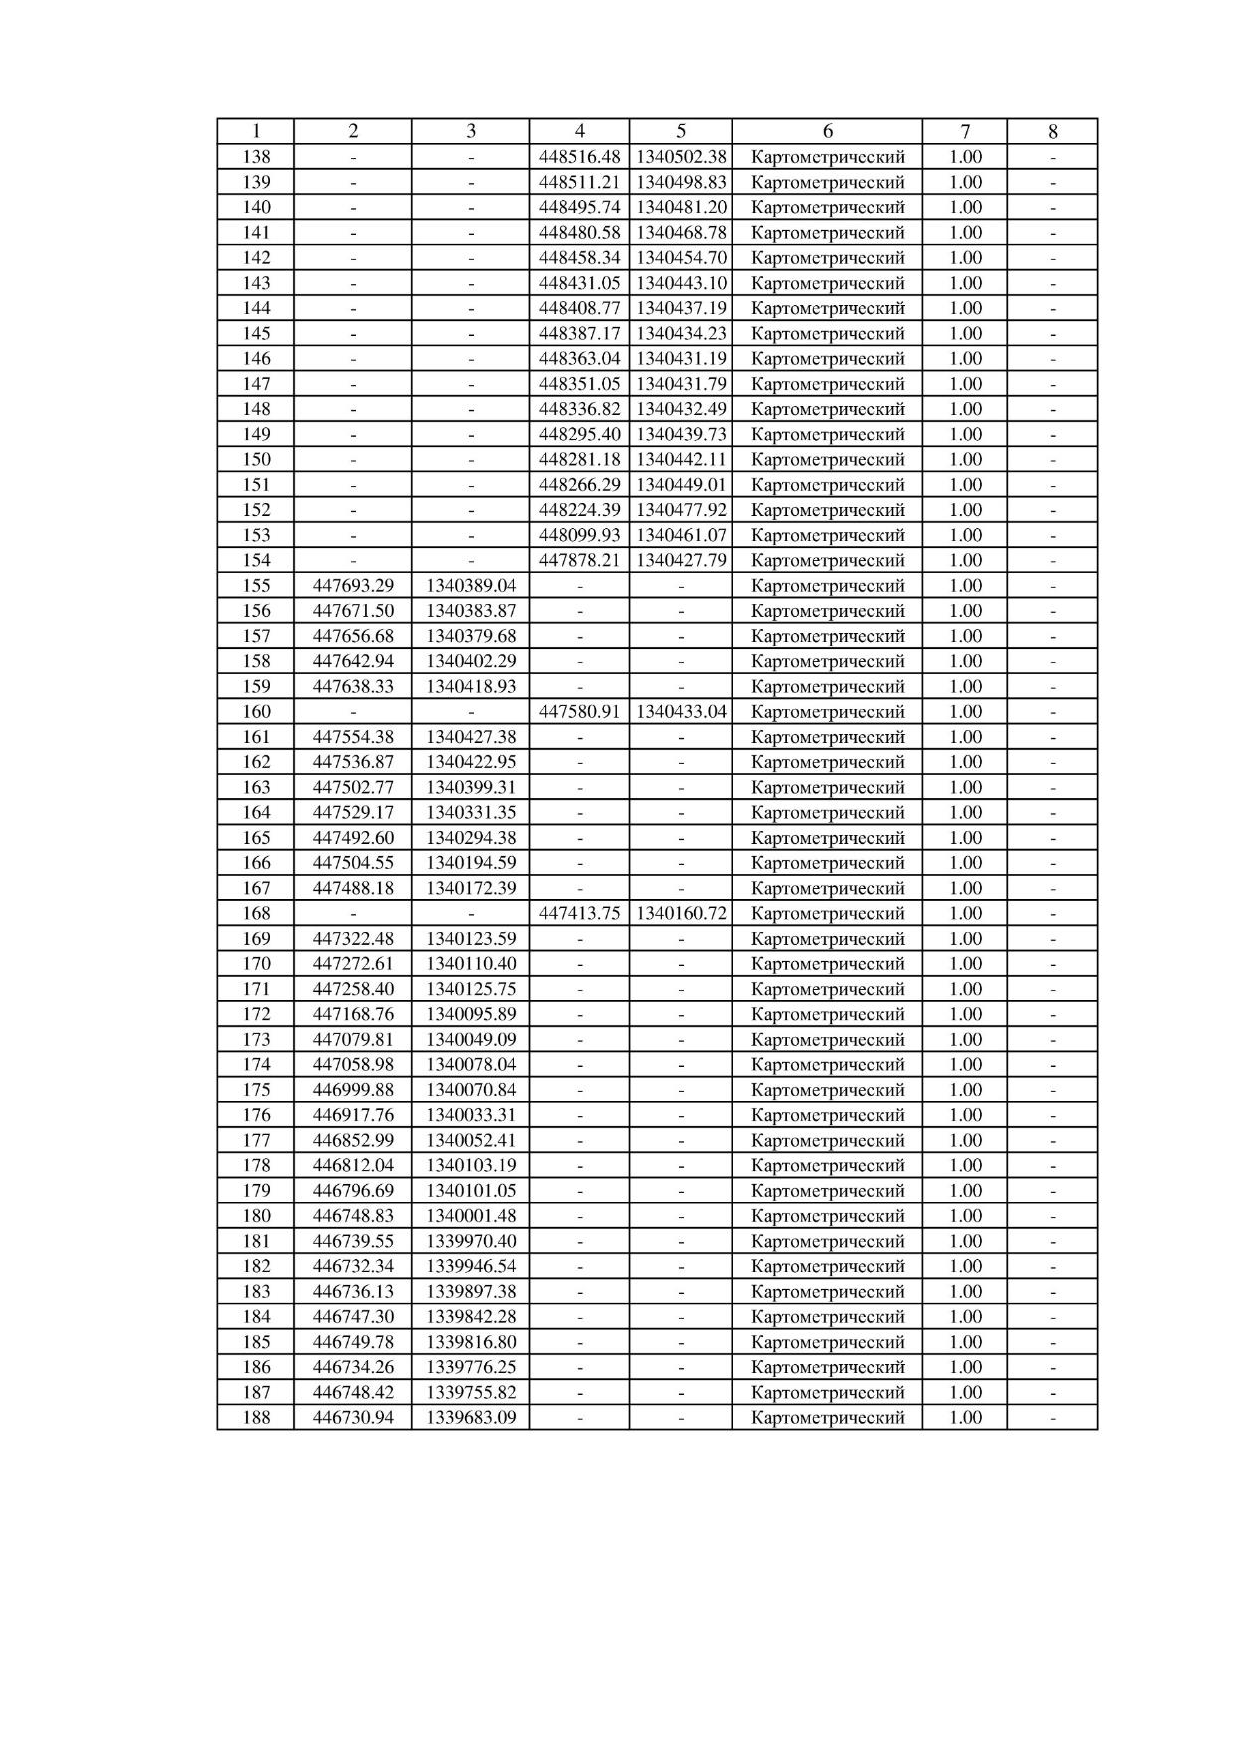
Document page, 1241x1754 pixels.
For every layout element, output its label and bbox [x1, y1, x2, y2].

picture [118, 44, 1151, 1506]
